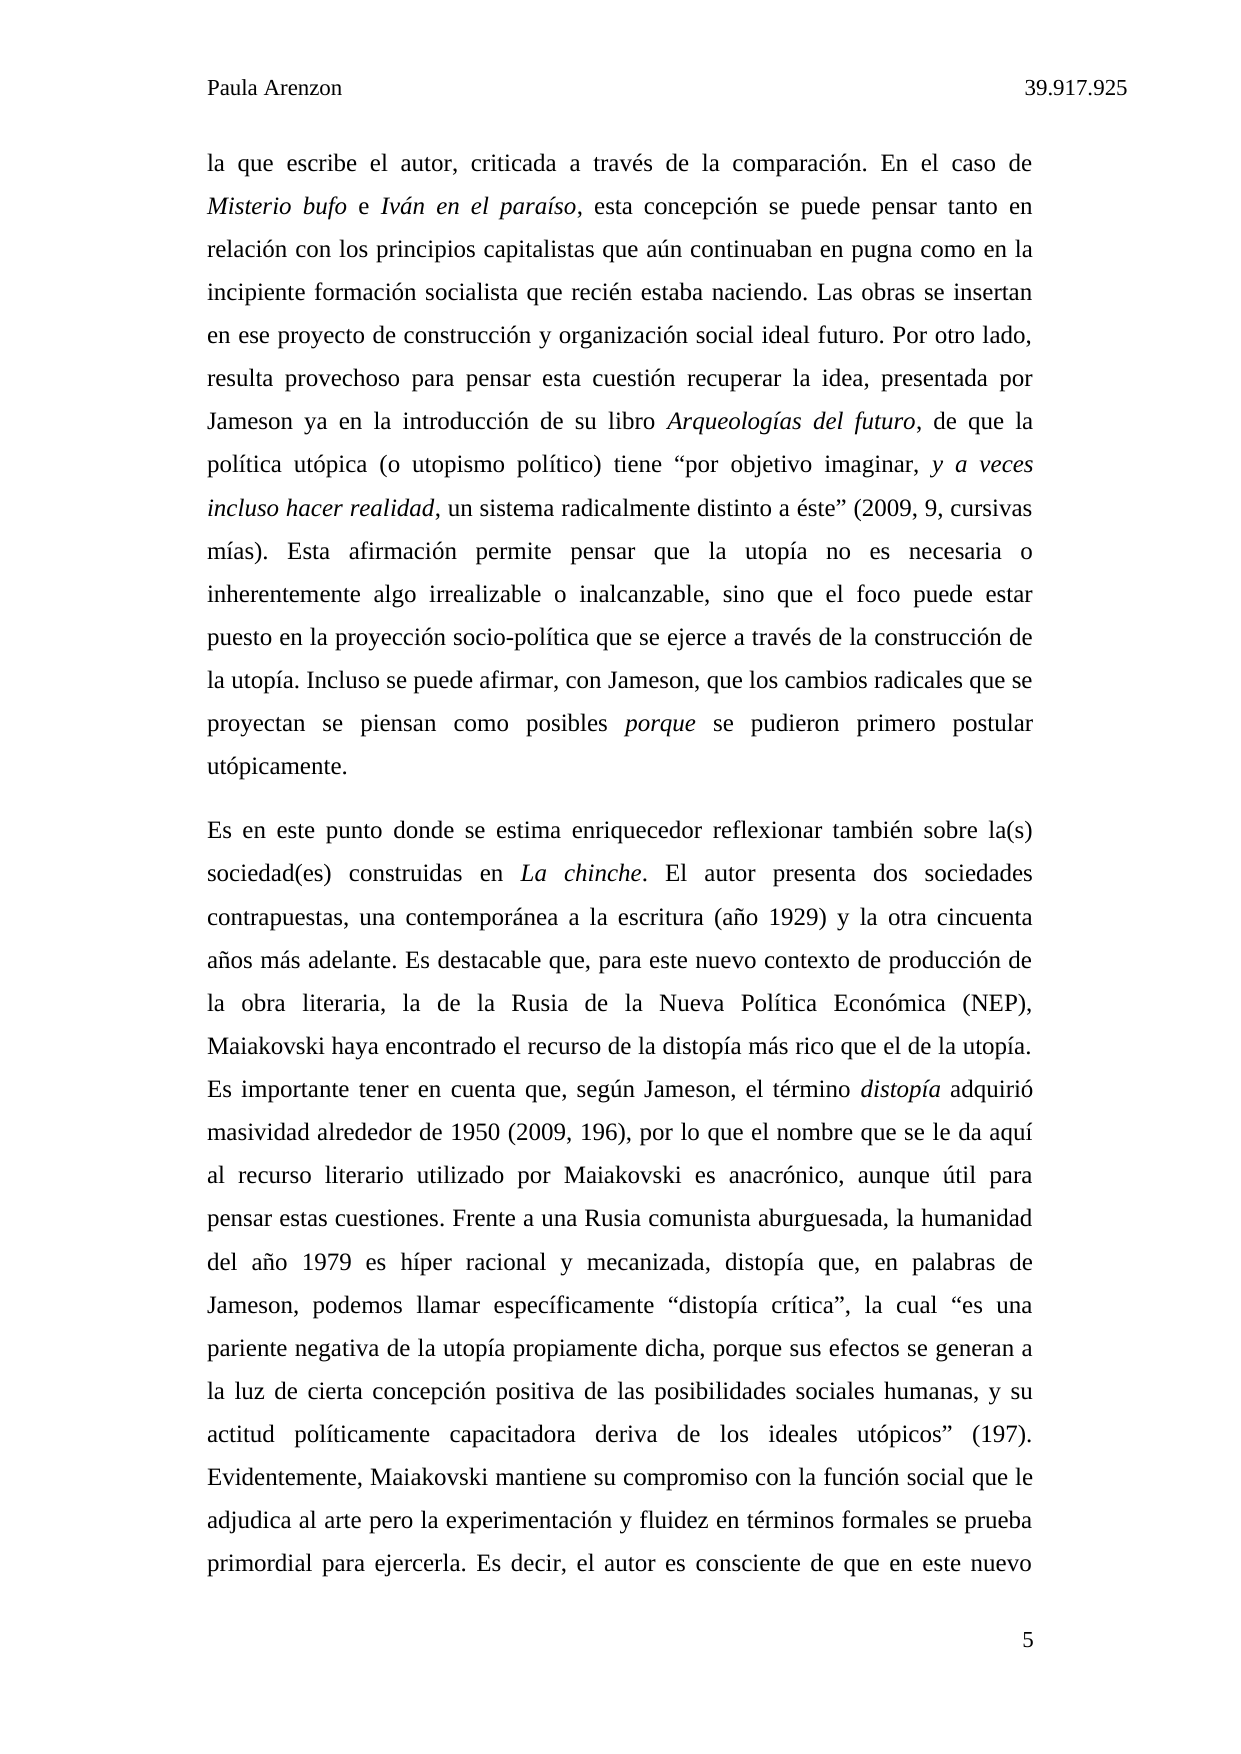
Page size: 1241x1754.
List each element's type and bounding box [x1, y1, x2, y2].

text [207, 148, 1033, 780]
text [207, 815, 1033, 1577]
